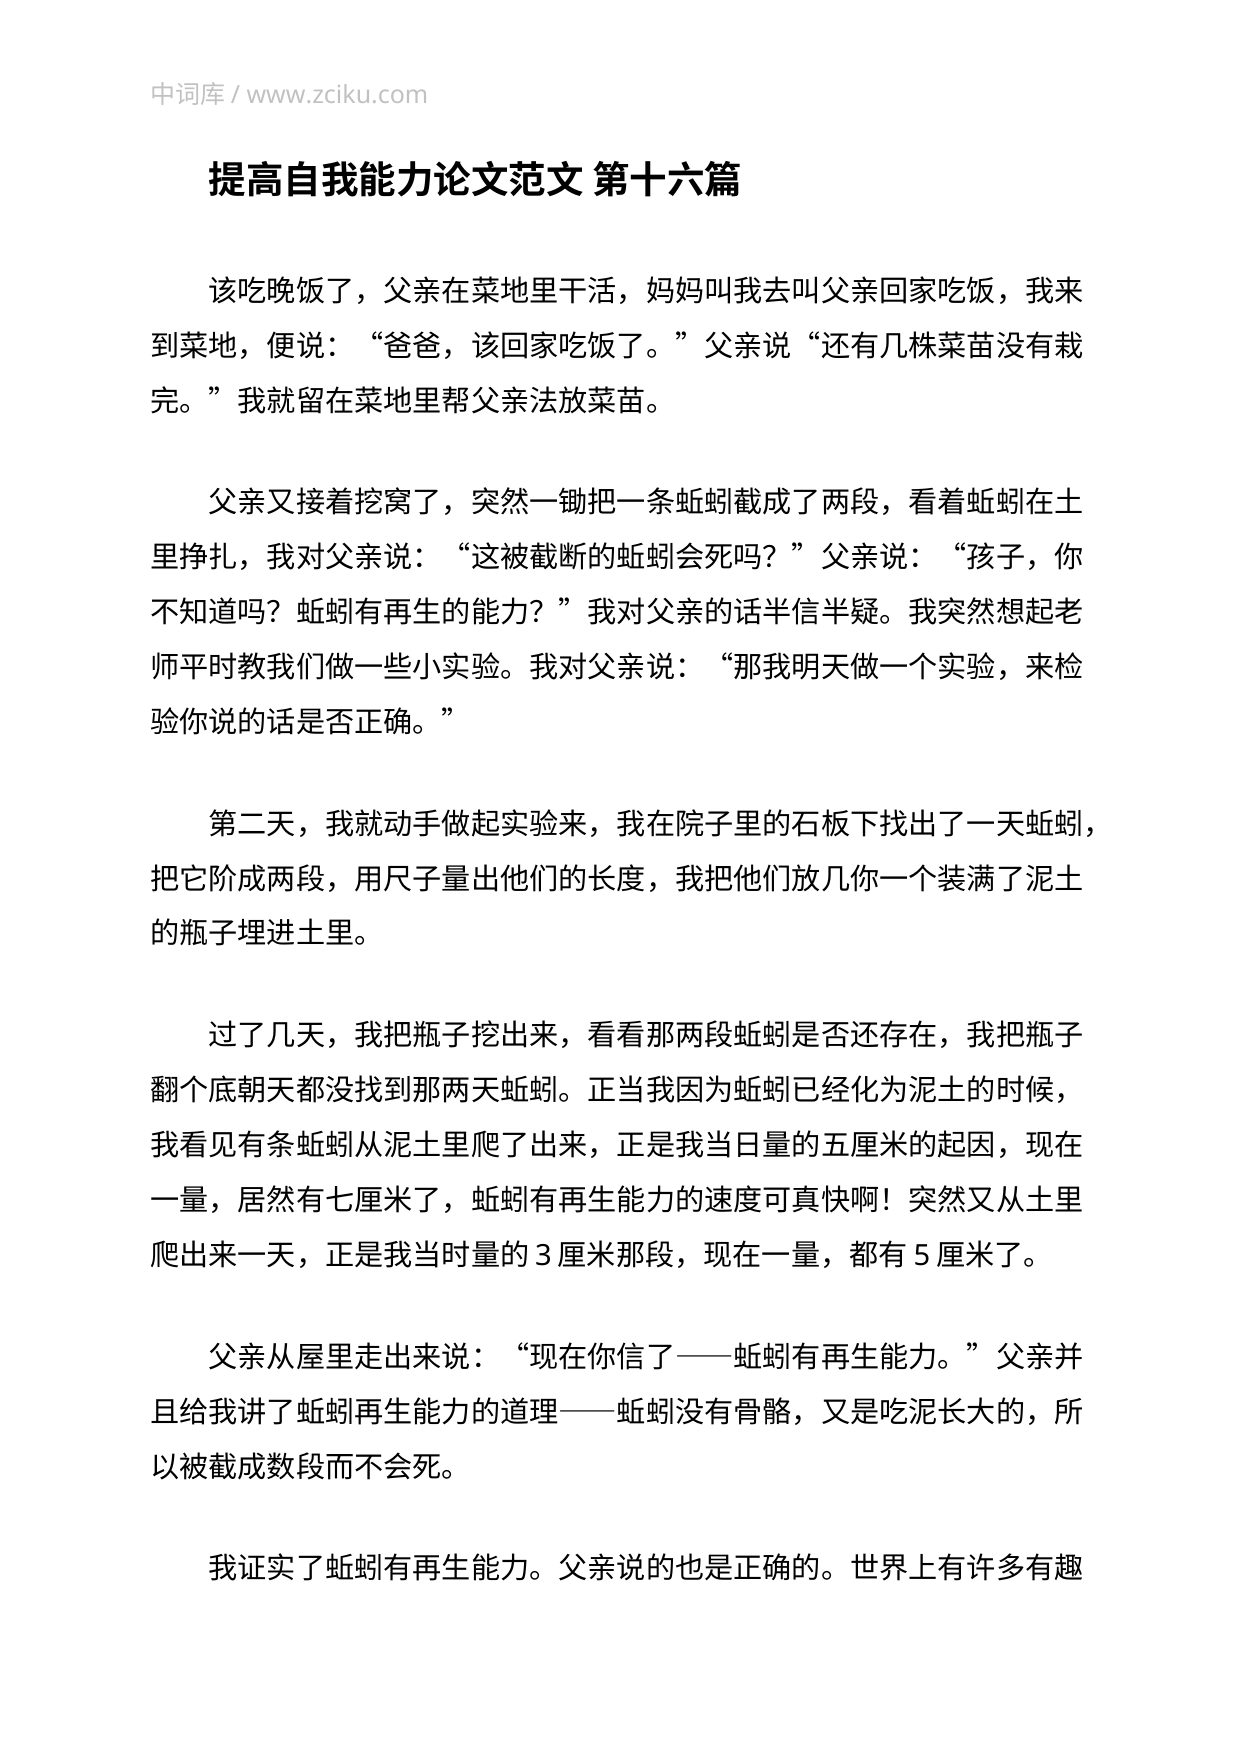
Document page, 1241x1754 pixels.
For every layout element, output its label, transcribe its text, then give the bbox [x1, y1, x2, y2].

text 第二天，我就动手做起实验来，我在院子里的石板下找出了一天蚯蚓，把它阶成两段，用尺子量出他们的长度，我把他们放几你一个装满了泥土的瓶子埋进土里。 [150, 800, 1090, 952]
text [150, 1545, 1090, 1587]
text 父亲从屋里走出来说：“现在你信了——蚯蚓有再生能力。”父亲并且给我讲了蚯蚓再生能力的道理——蚯蚓没有骨骼，又是吃泥长大的，所以被截成数段而不会死。 [150, 1333, 1090, 1486]
text 过了几天，我把瓶子挖出来，看看那两段蚯蚓是否还存在，我把瓶子翻个底朝天都没找到那两天蚯蚓。正当我因为蚯蚓已经化为泥土的时候，我看见有条蚯蚓从泥土里爬了出来，正是我当日量的五厘米的起因，现在一量，居然有七厘米了，蚯蚓有再生能力的速度可真快啊！突然又从土里爬出来一天，正是我当时量的3厘米那段，现在一量，都有5厘米了。 [150, 1012, 1090, 1274]
text 该吃晚饭了，父亲在菜地里干活，妈妈叫我去叫父亲回家吃饭，我来到菜地，便说：“爸爸，该回家吃饭了。”父亲说“还有几株菜苗没有栽完。”我就留在菜地里帮父亲法放菜苗。 [150, 267, 1090, 419]
text 父亲又接着挖窝了，突然一锄把一条蚯蚓截成了两段，看着蚯蚓在土里挣扎，我对父亲说：“这被截断的蚯蚓会死吗？”父亲说：“孩子，你不知道吗？蚯蚓有再生的能力？”我对父亲的话半信半疑。我突然想起老师平时教我们做一些小实验。我对父亲说：“那我明天做一个实验，来检验你说的话是否正确。” [150, 479, 1090, 741]
text 提高自我能力论文范文 第十六篇 [150, 150, 1090, 204]
